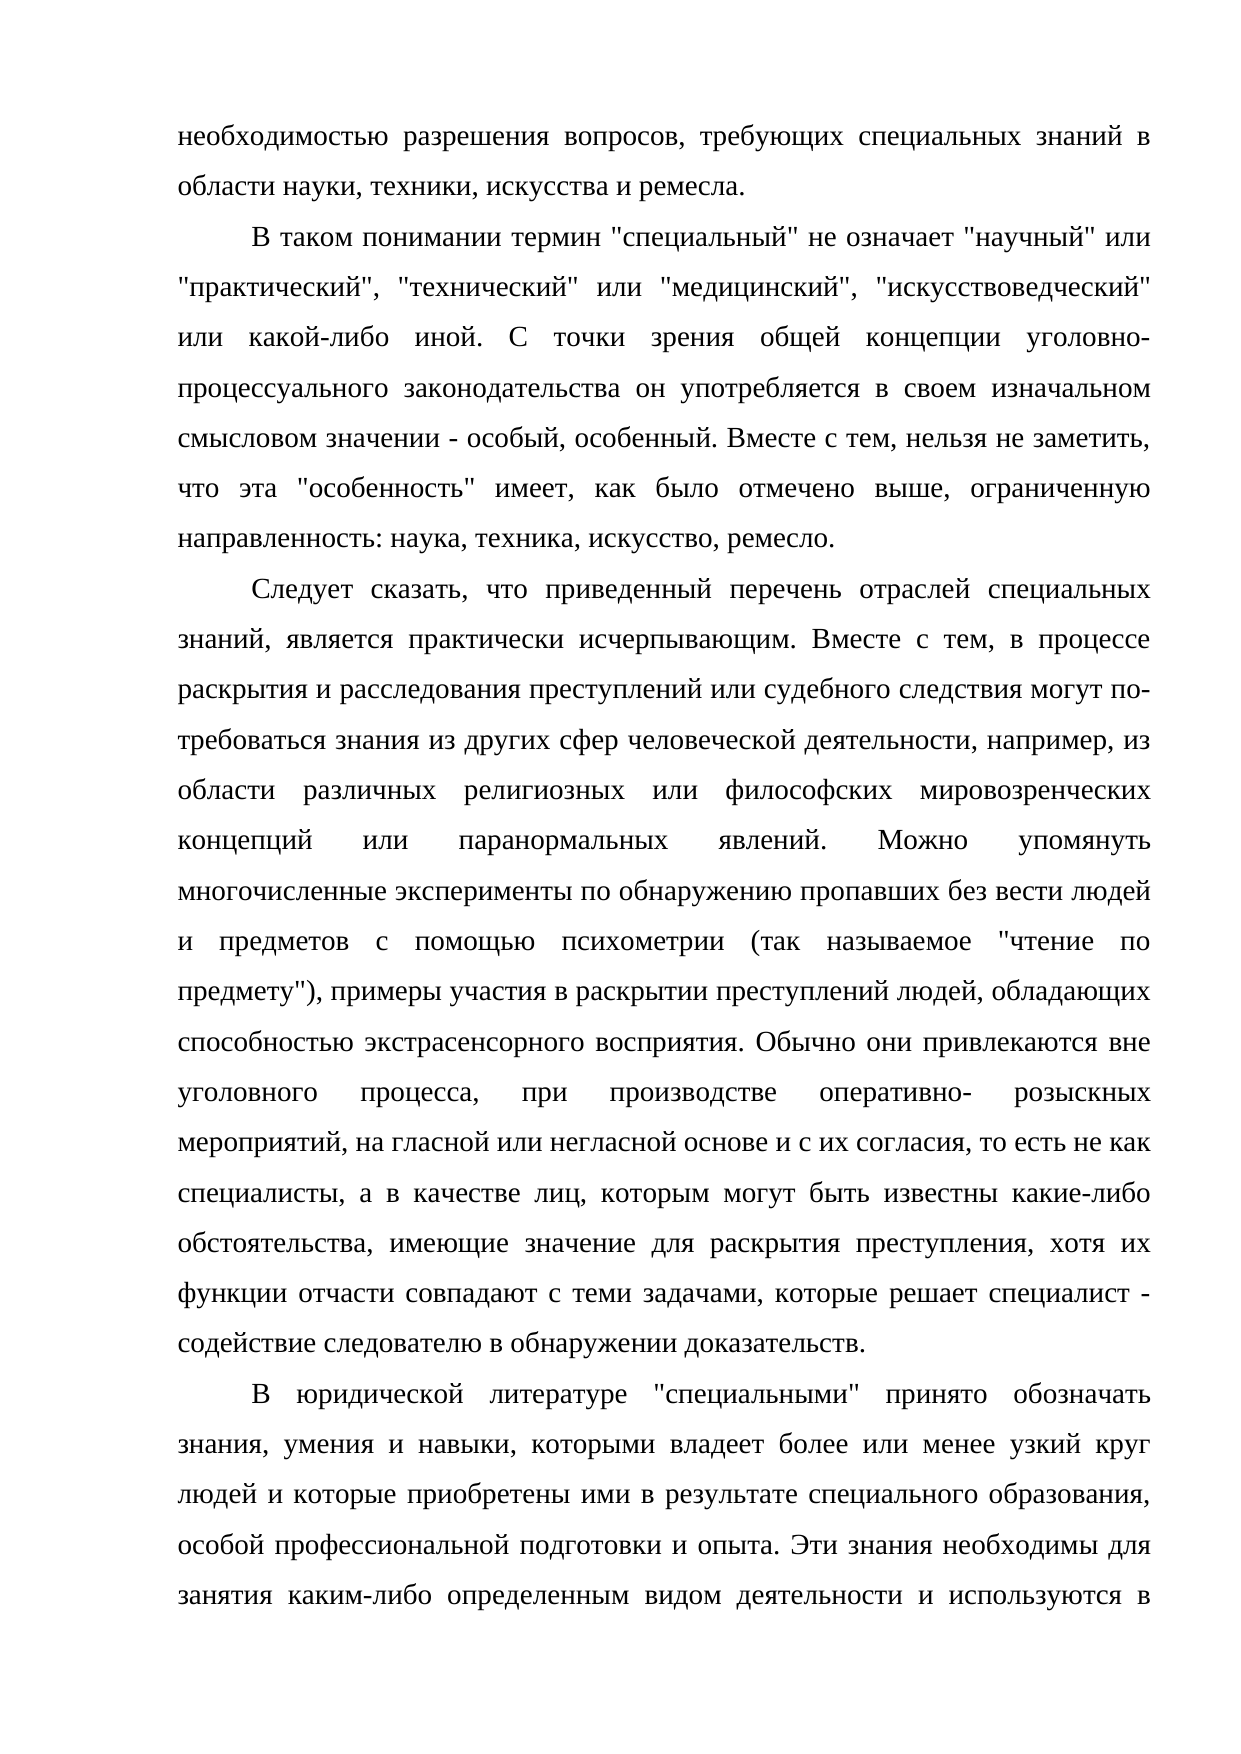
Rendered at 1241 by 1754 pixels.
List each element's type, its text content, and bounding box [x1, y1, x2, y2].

text В таком понимании термин "специальный" не означает "научный" или "практический", "технический" или "медицинский", "искусствоведческий" или какой-либо иной. С точки зрения общей концепции уголовно-процессуального законодательства он употребляется в своем изначальном смысловом значении - особый, особенный. Вместе с тем, нельзя не заметить, что эта "особенность" имеет, как было отмечено выше, ограниченную направленность: наука, техника, искусство, ремесло. [177, 219, 1152, 554]
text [177, 1376, 1152, 1611]
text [177, 118, 1152, 202]
text Следует сказать, что приведенный перечень отраслей специальных знаний, является практически исчерпывающим. Вместе с тем, в процессе раскрытия и расследования преступлений или судебного следствия могут по-требоваться знания из других сфер человеческой деятельности, например, из области различных религиозных или философских мировозренческих концепций или паранормальных явлений. Можно упомянуть многочисленные эксперименты по обнаружению пропавших без вести людей и предметов с помощью психометрии (так называемое "чтение по предмету"), примеры участия в раскрытии преступлений людей, обладающих способностью экстрасенсорного восприятия. Обычно они привлекаются вне уголовного процесса, при производстве оперативно- розыскных мероприятий, на гласной или негласной основе и с их согласия, то есть не как специалисты, а в качестве лиц, которым могут быть известны какие-либо обстоятельства, имеющие значение для раскрытия преступления, хотя их функции отчасти совпадают с теми задачами, которые решает специалист - содействие следователю в обнаружении доказательств. [177, 571, 1152, 1359]
